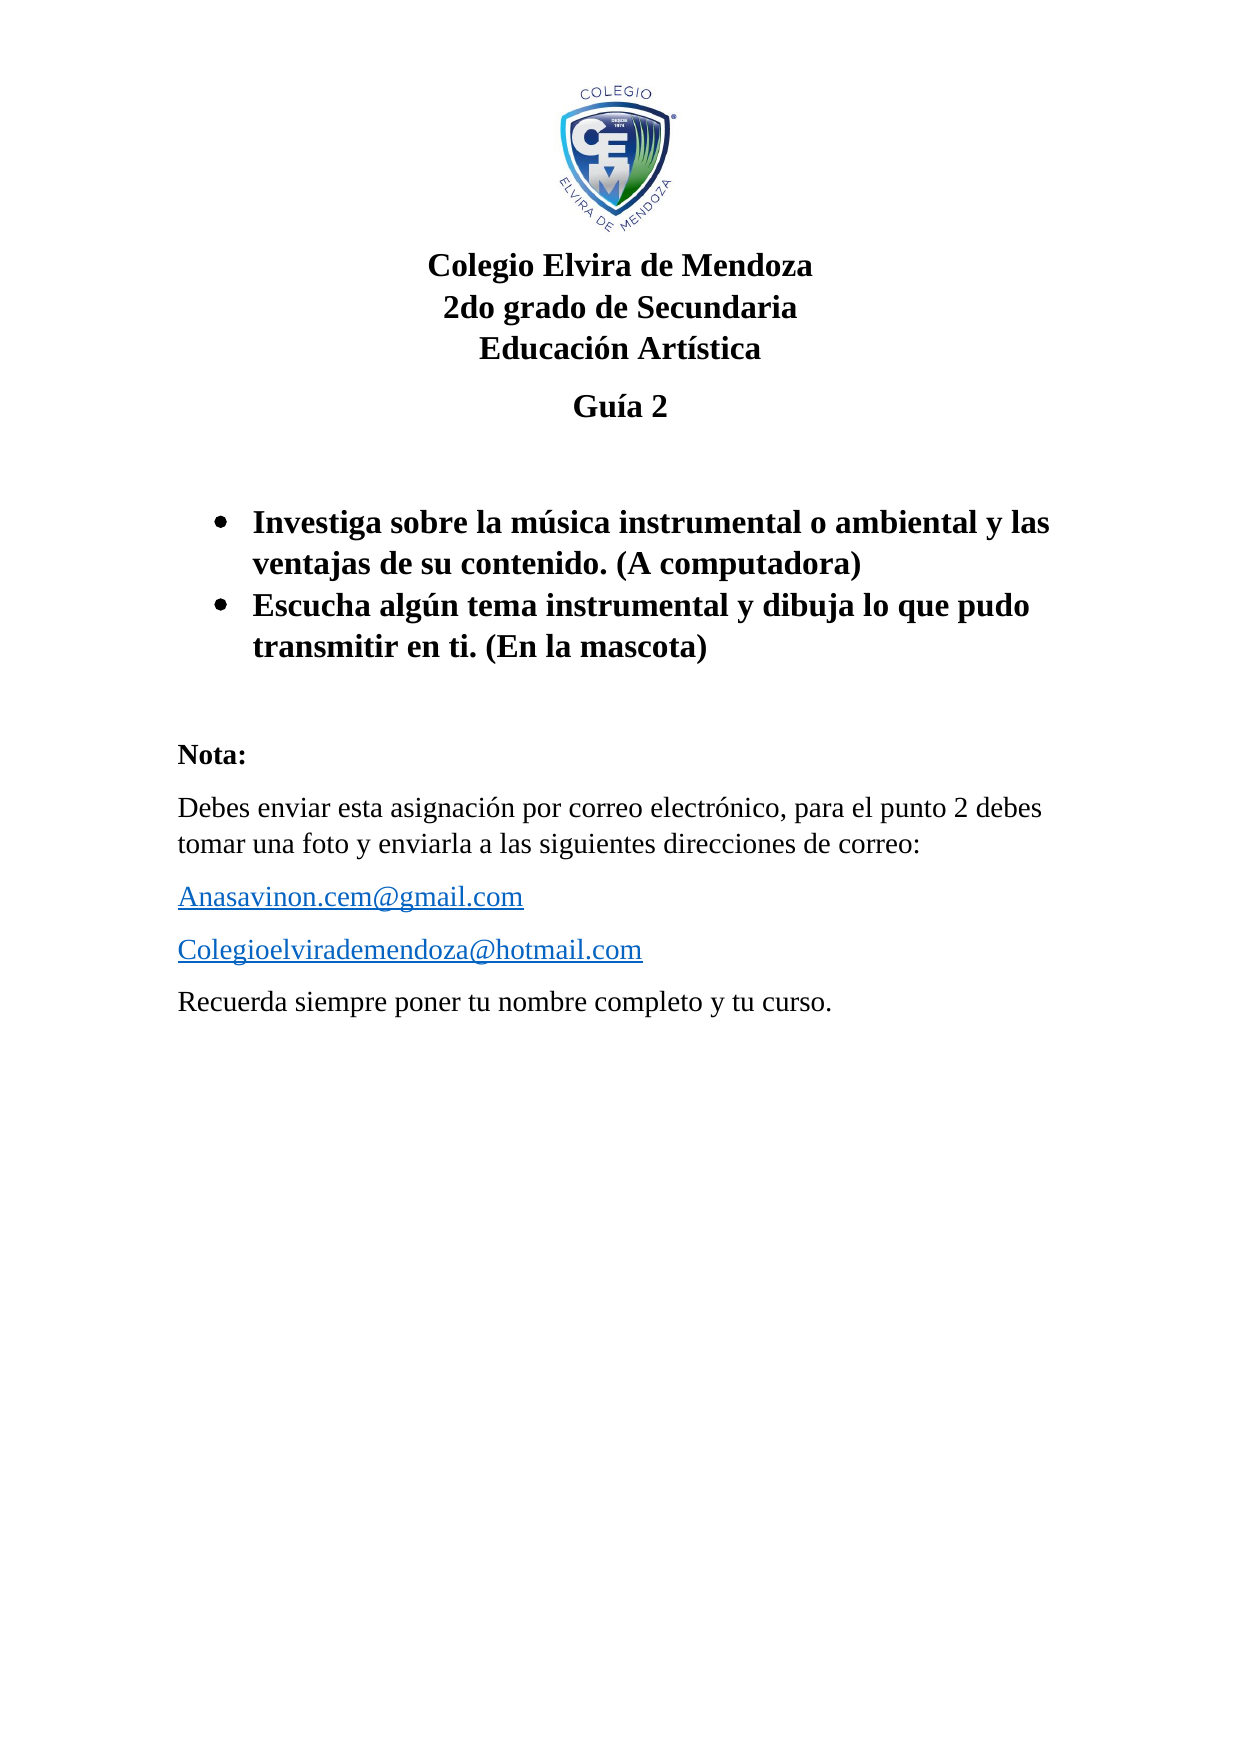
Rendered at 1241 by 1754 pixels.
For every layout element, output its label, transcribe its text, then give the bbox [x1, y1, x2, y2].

picture [537, 78, 699, 239]
text 2do grado de Secundaria [177, 287, 1063, 325]
text Educación Artística [177, 328, 1063, 367]
text Recuerda siempre poner tu nombre completo y tu curso. [177, 984, 1063, 1018]
text Colegio Elvira de Mendoza [177, 246, 1063, 284]
text Colegioelvirademendoza@hotmail.com [177, 932, 1063, 965]
text Nota: [177, 737, 1063, 771]
text Anasavinon.cem@gmail.com [177, 879, 1063, 912]
text Guía 2 [177, 386, 1063, 424]
list Investiga sobre la música instrumental o ambiental y las ventajas de su contenido. (A computadora) [215, 502, 1063, 582]
text Debes enviar esta asignación por correo electrónico, para el punto 2 debes tomar una foto y enviarla a las siguientes direcciones de correo: [177, 790, 1063, 860]
list Escucha algún tema instrumental y dibuja lo que pudo transmitir en ti. (En la mascota) [215, 585, 1063, 665]
